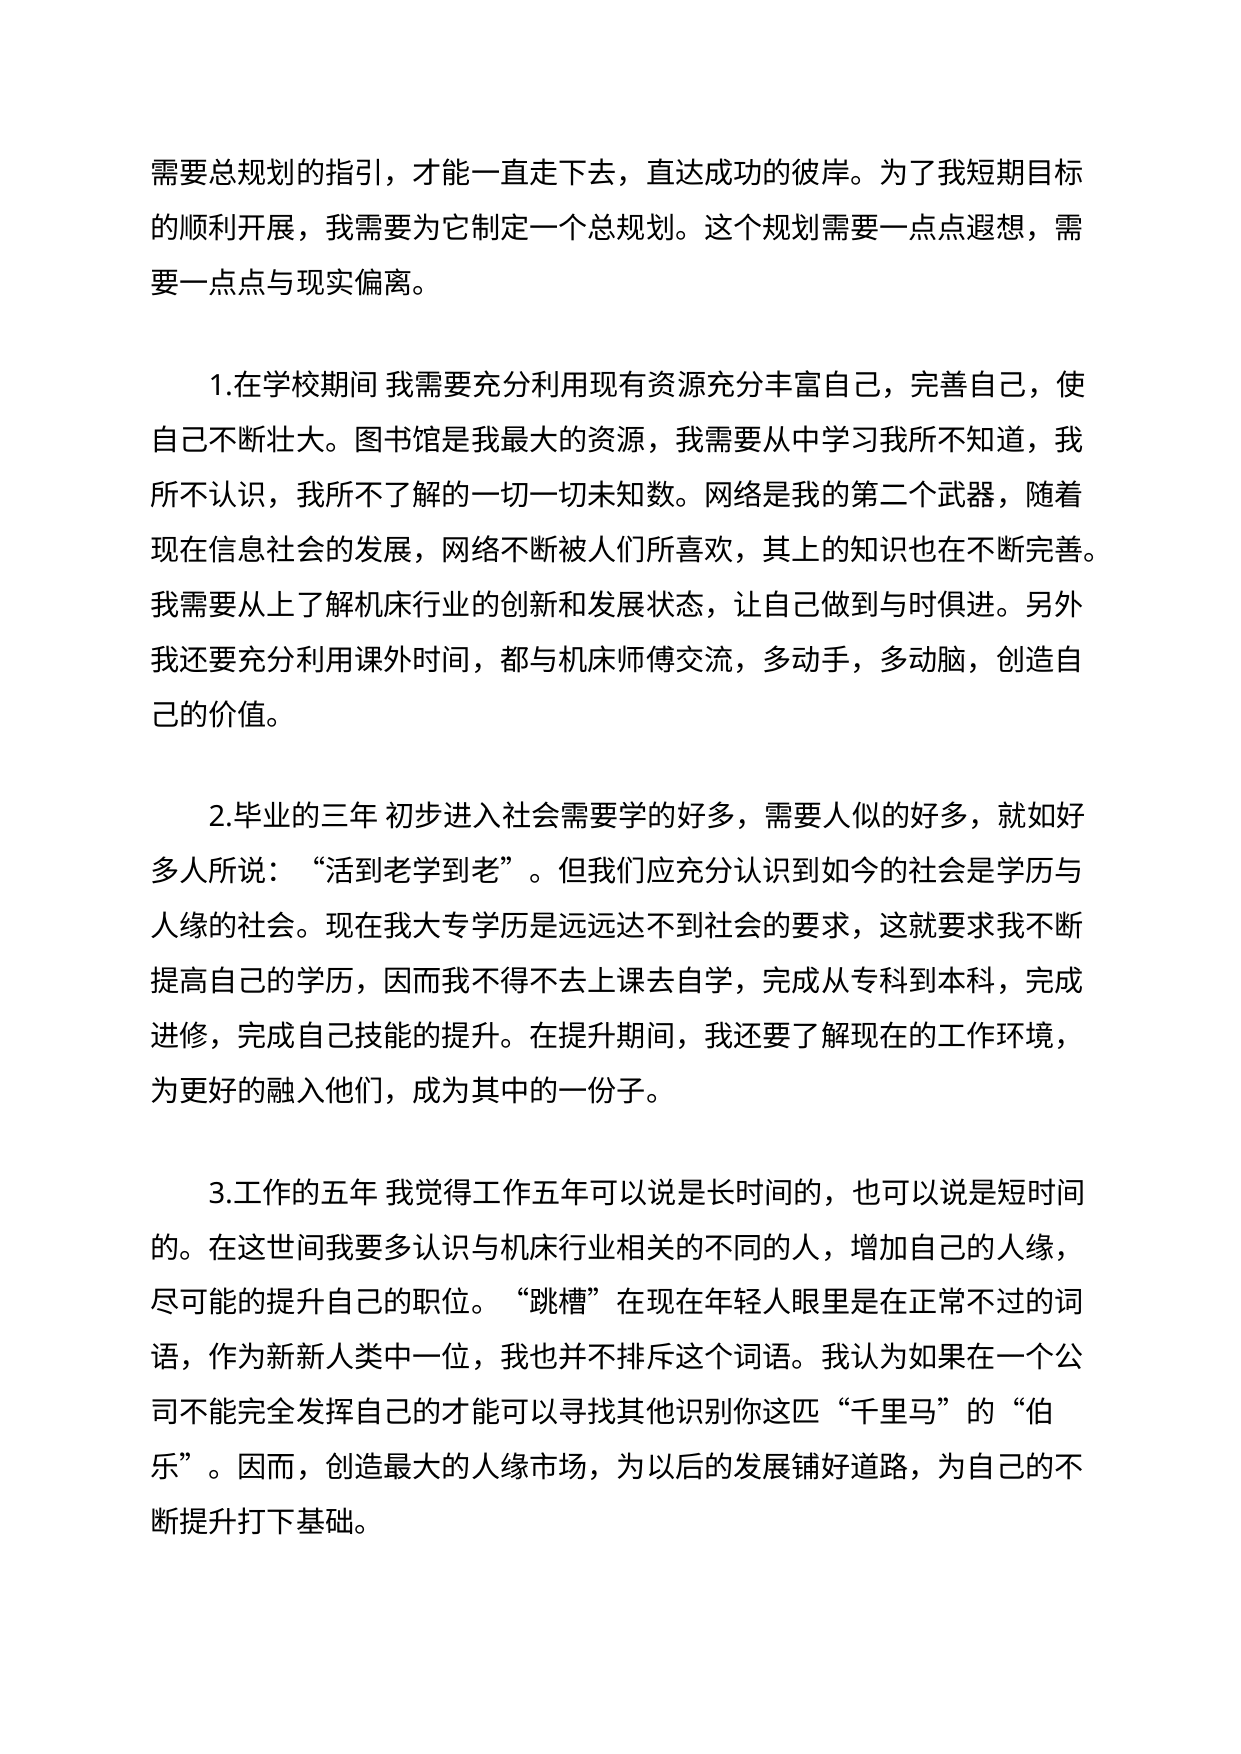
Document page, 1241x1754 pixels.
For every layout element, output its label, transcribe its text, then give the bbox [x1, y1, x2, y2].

text 1.在学校期间 我需要充分利用现有资源充分丰富自己，完善自己，使自己不断壮大。图书馆是我最大的资源，我需要从中学习我所不知道，我所不认识，我所不了解的一切一切未知数。网络是我的第二个武器，随着现在信息社会的发展，网络不断被人们所喜欢，其上的知识也在不断完善。我需要从上了解机床行业的创新和发展状态，让自己做到与时俱进。另外我还要充分利用课外时间，都与机床师傅交流，多动手，多动脑，创造自己的价值。 [150, 362, 1090, 733]
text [150, 150, 1090, 302]
text 3.工作的五年 我觉得工作五年可以说是长时间的，也可以说是短时间的。在这世间我要多认识与机床行业相关的不同的人，增加自己的人缘，尽可能的提升自己的职位。“跳槽”在现在年轻人眼里是在正常不过的词语，作为新新人类中一位，我也并不排斥这个词语。我认为如果在一个公司不能完全发挥自己的才能可以寻找其他识别你这匹“千里马”的“伯乐”。因而，创造最大的人缘市场，为以后的发展铺好道路，为自己的不断提升打下基础。 [150, 1169, 1090, 1541]
text 2.毕业的三年 初步进入社会需要学的好多，需要人似的好多，就如好多人所说：“活到老学到老”。但我们应充分认识到如今的社会是学历与人缘的社会。现在我大专学历是远远达不到社会的要求，这就要求我不断提高自己的学历，因而我不得不去上课去自学，完成从专科到本科，完成进修，完成自己技能的提升。在提升期间，我还要了解现在的工作环境，为更好的融入他们，成为其中的一份子。 [150, 793, 1090, 1110]
